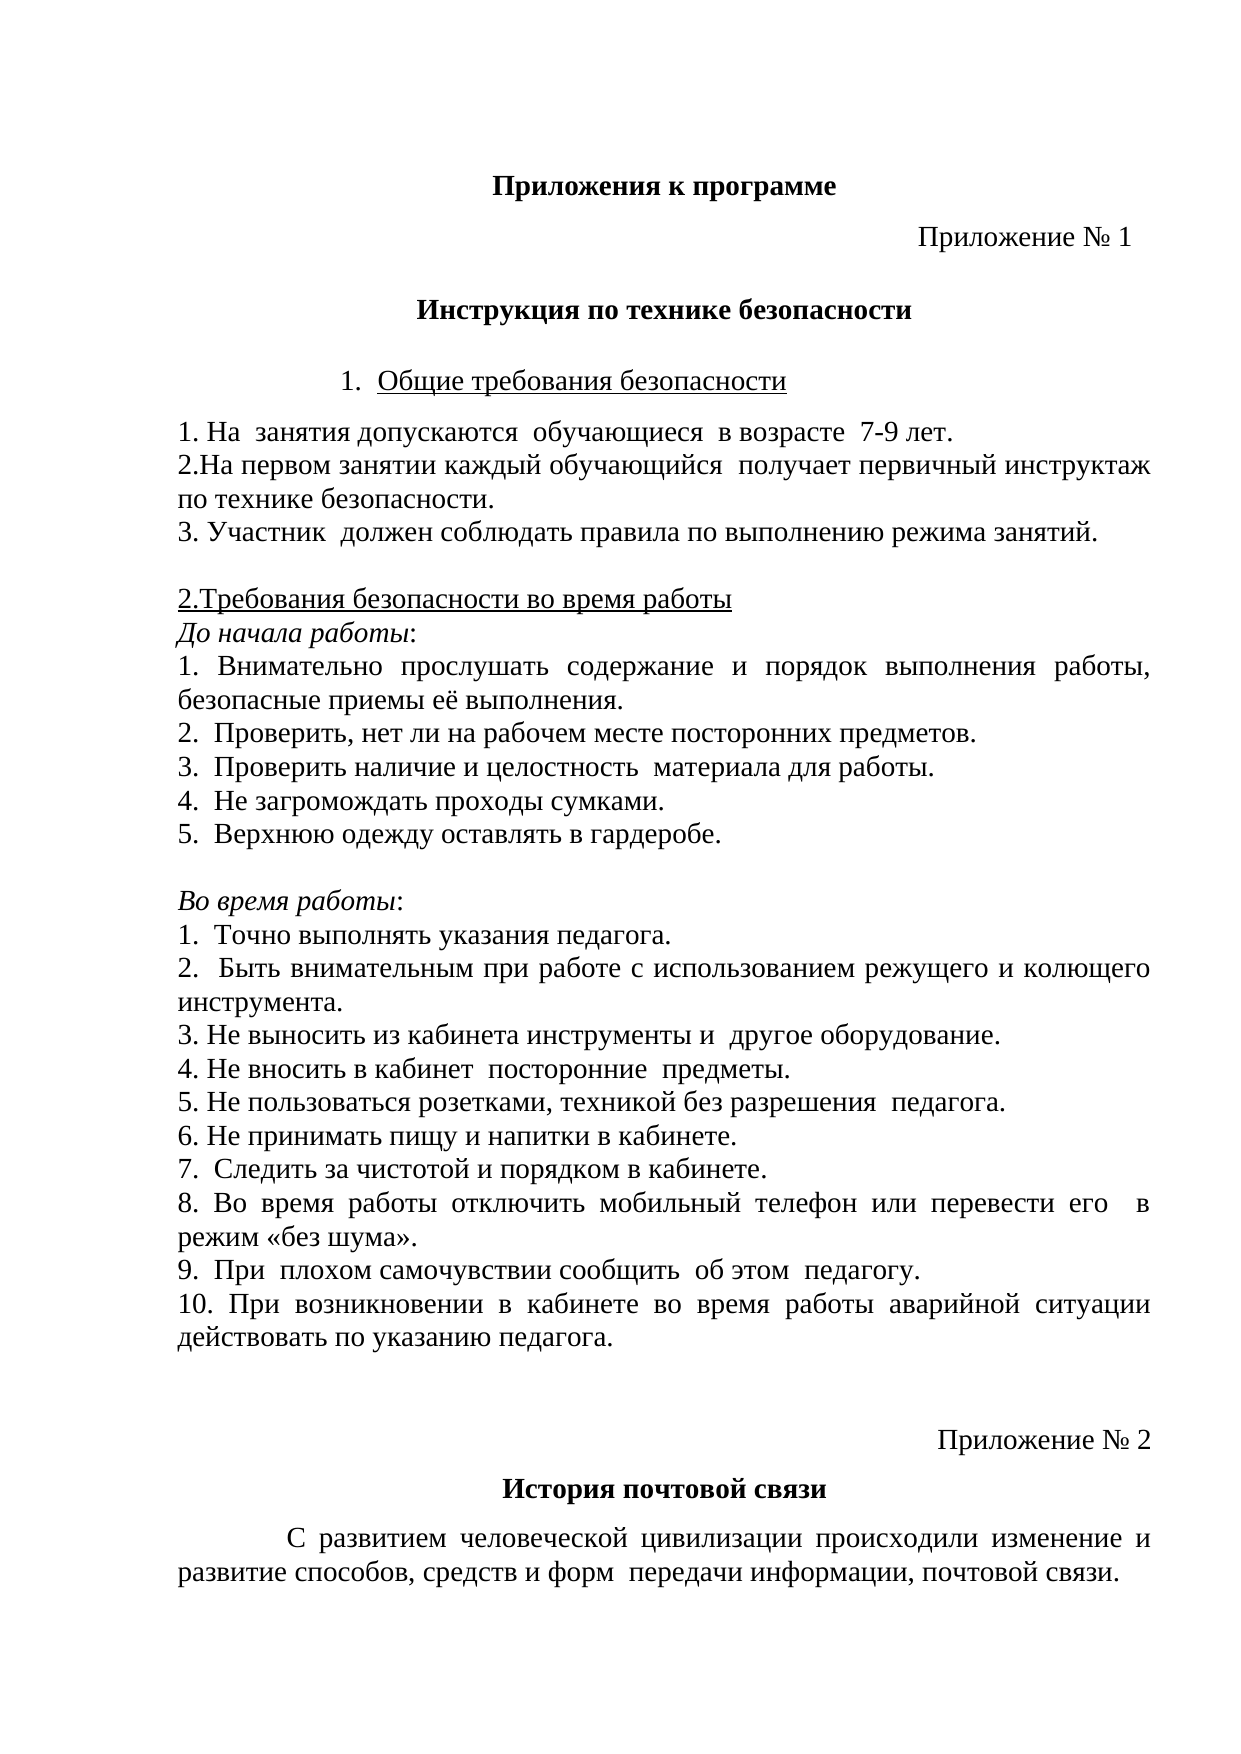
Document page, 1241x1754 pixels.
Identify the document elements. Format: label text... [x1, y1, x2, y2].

text 2.На первом занятии каждый обучающийся получает первичный инструктаж по технике безопасности. [177, 447, 1152, 514]
text 8. Во время работы отключить мобильный телефон или перевести его в режим «без шума». [177, 1185, 1152, 1252]
text С развитием человеческой цивилизации происходили изменение и развитие способов, средств и форм передачи информации, почтовой связи. [177, 1520, 1152, 1587]
text Приложения к программе [177, 168, 1152, 202]
text Во время работы: [177, 883, 1152, 917]
text 3. Участник должен соблюдать правила по выполнению режима занятий. [177, 514, 1152, 548]
text 1. Точно выполнять указания педагога. [177, 917, 1152, 950]
text До начала работы: [177, 615, 1152, 648]
text 3. Не выносить из кабинета инструменты и другое оборудование. [177, 1017, 1152, 1051]
text 6. Не принимать пищу и напитки в кабинете. [177, 1118, 1152, 1152]
text 10. При возникновении в кабинете во время работы аварийной ситуации действовать по указанию педагога. [177, 1286, 1152, 1353]
text Инструкция по технике безопасности [177, 292, 1152, 326]
text Приложение № 1 [177, 219, 1152, 252]
text 1. Внимательно прослушать содержание и порядок выполнения работы, безопасные приемы её выполнения. [177, 648, 1152, 716]
text 4. Не вносить в кабинет посторонние предметы. [177, 1051, 1152, 1084]
text 9. При плохом самочувствии сообщить об этом педагогу. [177, 1252, 1152, 1286]
text 2. Быть внимательным при работе с использованием режущего и колющего инструмента. [177, 950, 1152, 1017]
text Приложение № 2 [177, 1422, 1152, 1456]
text 5. Верхнюю одежду оставлять в гардеробе. [177, 816, 1152, 850]
list Общие требования безопасности [340, 363, 1152, 397]
text 3. Проверить наличие и целостность материала для работы. [177, 749, 1152, 783]
text 5. Не пользоваться розетками, техникой без разрешения педагога. [177, 1084, 1152, 1118]
text 7. Следить за чистотой и порядком в кабинете. [177, 1152, 1152, 1185]
text 2. Проверить, нет ли на рабочем месте посторонних предметов. [177, 716, 1152, 749]
text 1. На занятия допускаются обучающиеся в возрасте 7-9 лет. [177, 414, 1152, 447]
text История почтовой связи [177, 1471, 1152, 1505]
text 4. Не загромождать проходы сумками. [177, 783, 1152, 816]
text 2.Требования безопасности во время работы [177, 581, 1152, 615]
